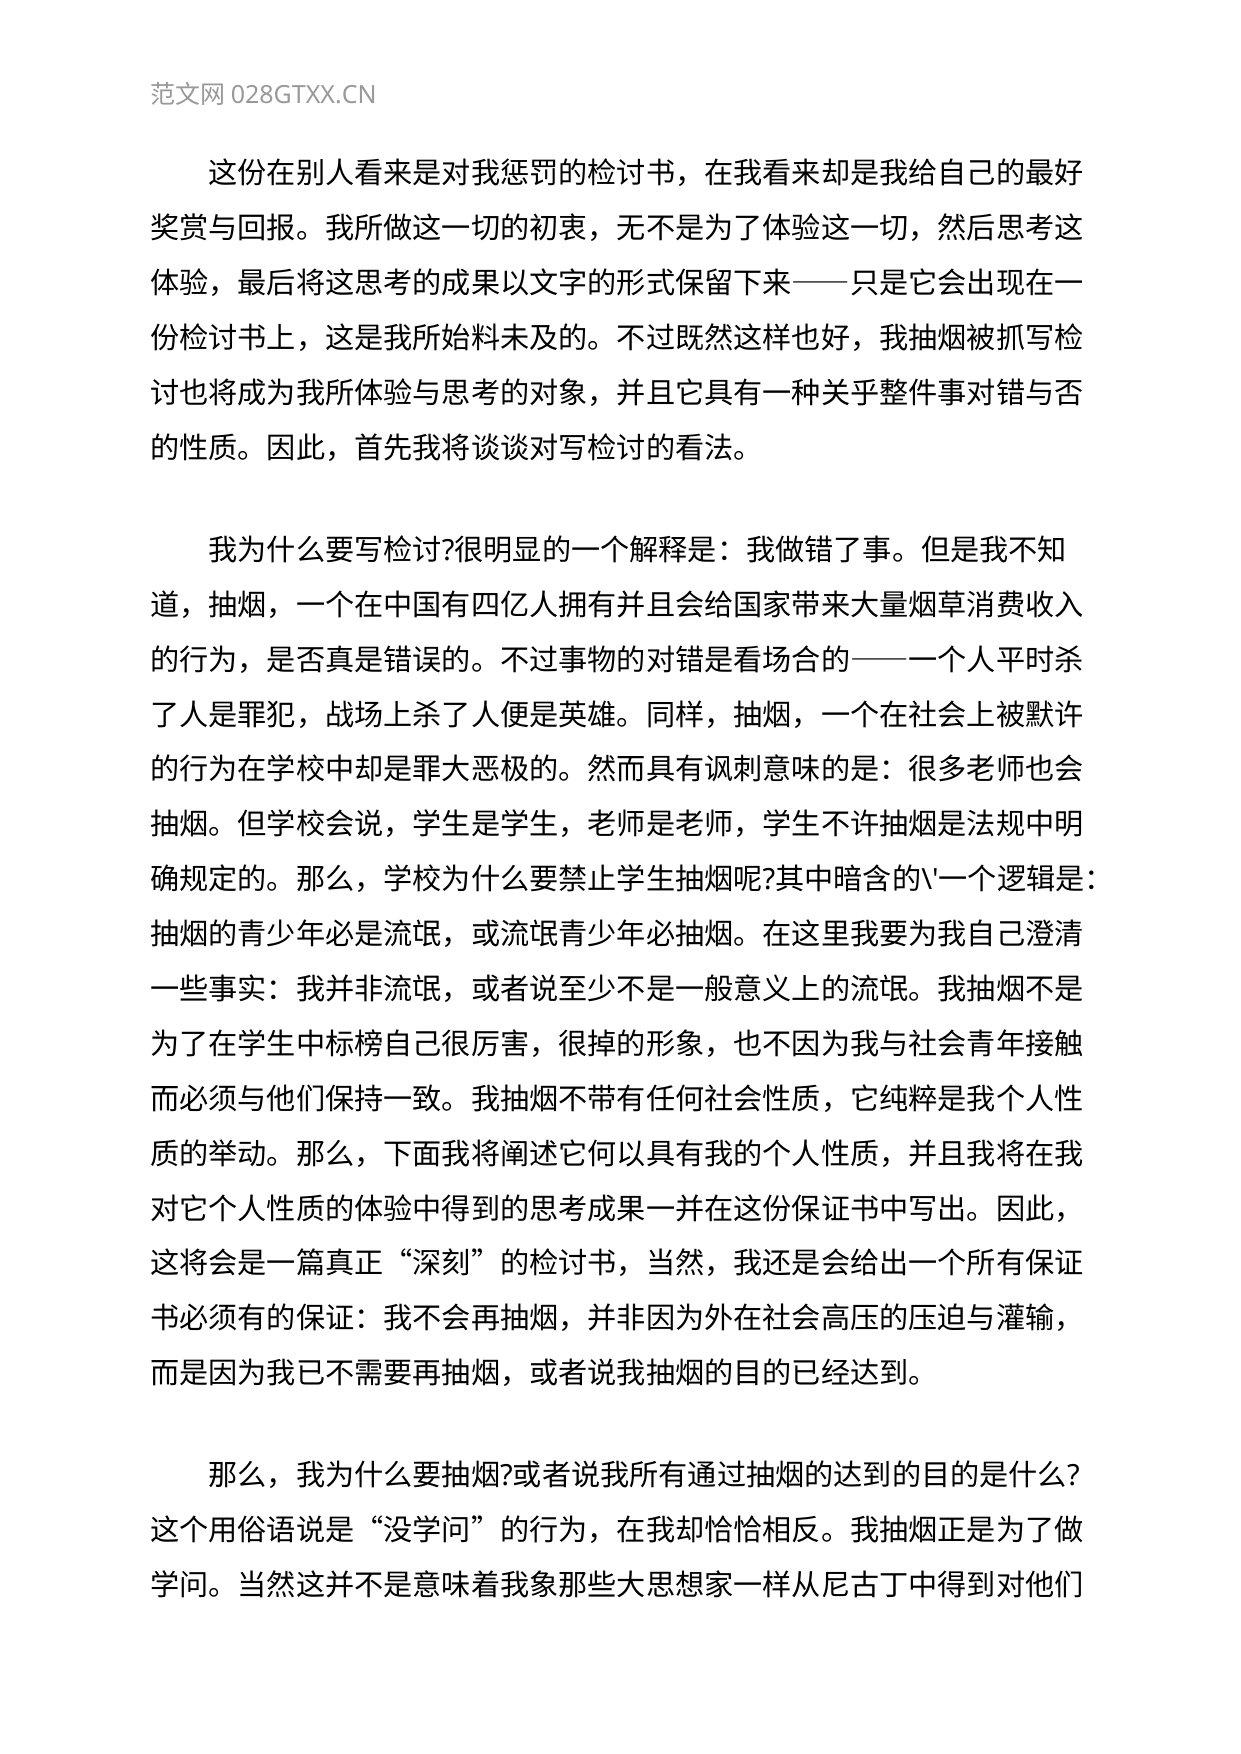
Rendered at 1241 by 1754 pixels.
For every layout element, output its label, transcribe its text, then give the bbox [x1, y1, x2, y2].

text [150, 1452, 1090, 1604]
text 我为什么要写检讨?很明显的一个解释是：我做错了事。但是我不知道，抽烟，一个在中国有四亿人拥有并且会给国家带来大量烟草消费收入的行为，是否真是错误的。不过事物的对错是看场合的――一个人平时杀了人是罪犯，战场上杀了人便是英雄。同样，抽烟，一个在社会上被默许的行为在学校中却是罪大恶极的。然而具有讽刺意味的是：很多老师也会抽烟。但学校会说，学生是学生，老师是老师，学生不许抽烟是法规中明确规定的。那么，学校为什么要禁止学生抽烟呢?其中暗含的\'一个逻辑是：抽烟的青少年必是流氓，或流氓青少年必抽烟。在这里我要为我自己澄清一些事实：我并非流氓，或者说至少不是一般意义上的流氓。我抽烟不是为了在学生中标榜自己很厉害，很掉的形象，也不因为我与社会青年接触而必须与他们保持一致。我抽烟不带有任何社会性质，它纯粹是我个人性质的举动。那么，下面我将阐述它何以具有我的个人性质，并且我将在我对它个人性质的体验中得到的思考成果一并在这份保证书中写出。因此，这将会是一篇真正“深刻”的检讨书，当然，我还是会给出一个所有保证书必须有的保证：我不会再抽烟，并非因为外在社会高压的压迫与灌输，而是因为我已不需要再抽烟，或者说我抽烟的目的已经达到。 [150, 526, 1090, 1392]
text 这份在别人看来是对我惩罚的检讨书，在我看来却是我给自己的最好奖赏与回报。我所做这一切的初衷，无不是为了体验这一切，然后思考这体验，最后将这思考的成果以文字的形式保留下来――只是它会出现在一份检讨书上，这是我所始料未及的。不过既然这样也好，我抽烟被抓写检讨也将成为我所体验与思考的对象，并且它具有一种关乎整件事对错与否的性质。因此，首先我将谈谈对写检讨的看法。 [150, 150, 1090, 467]
